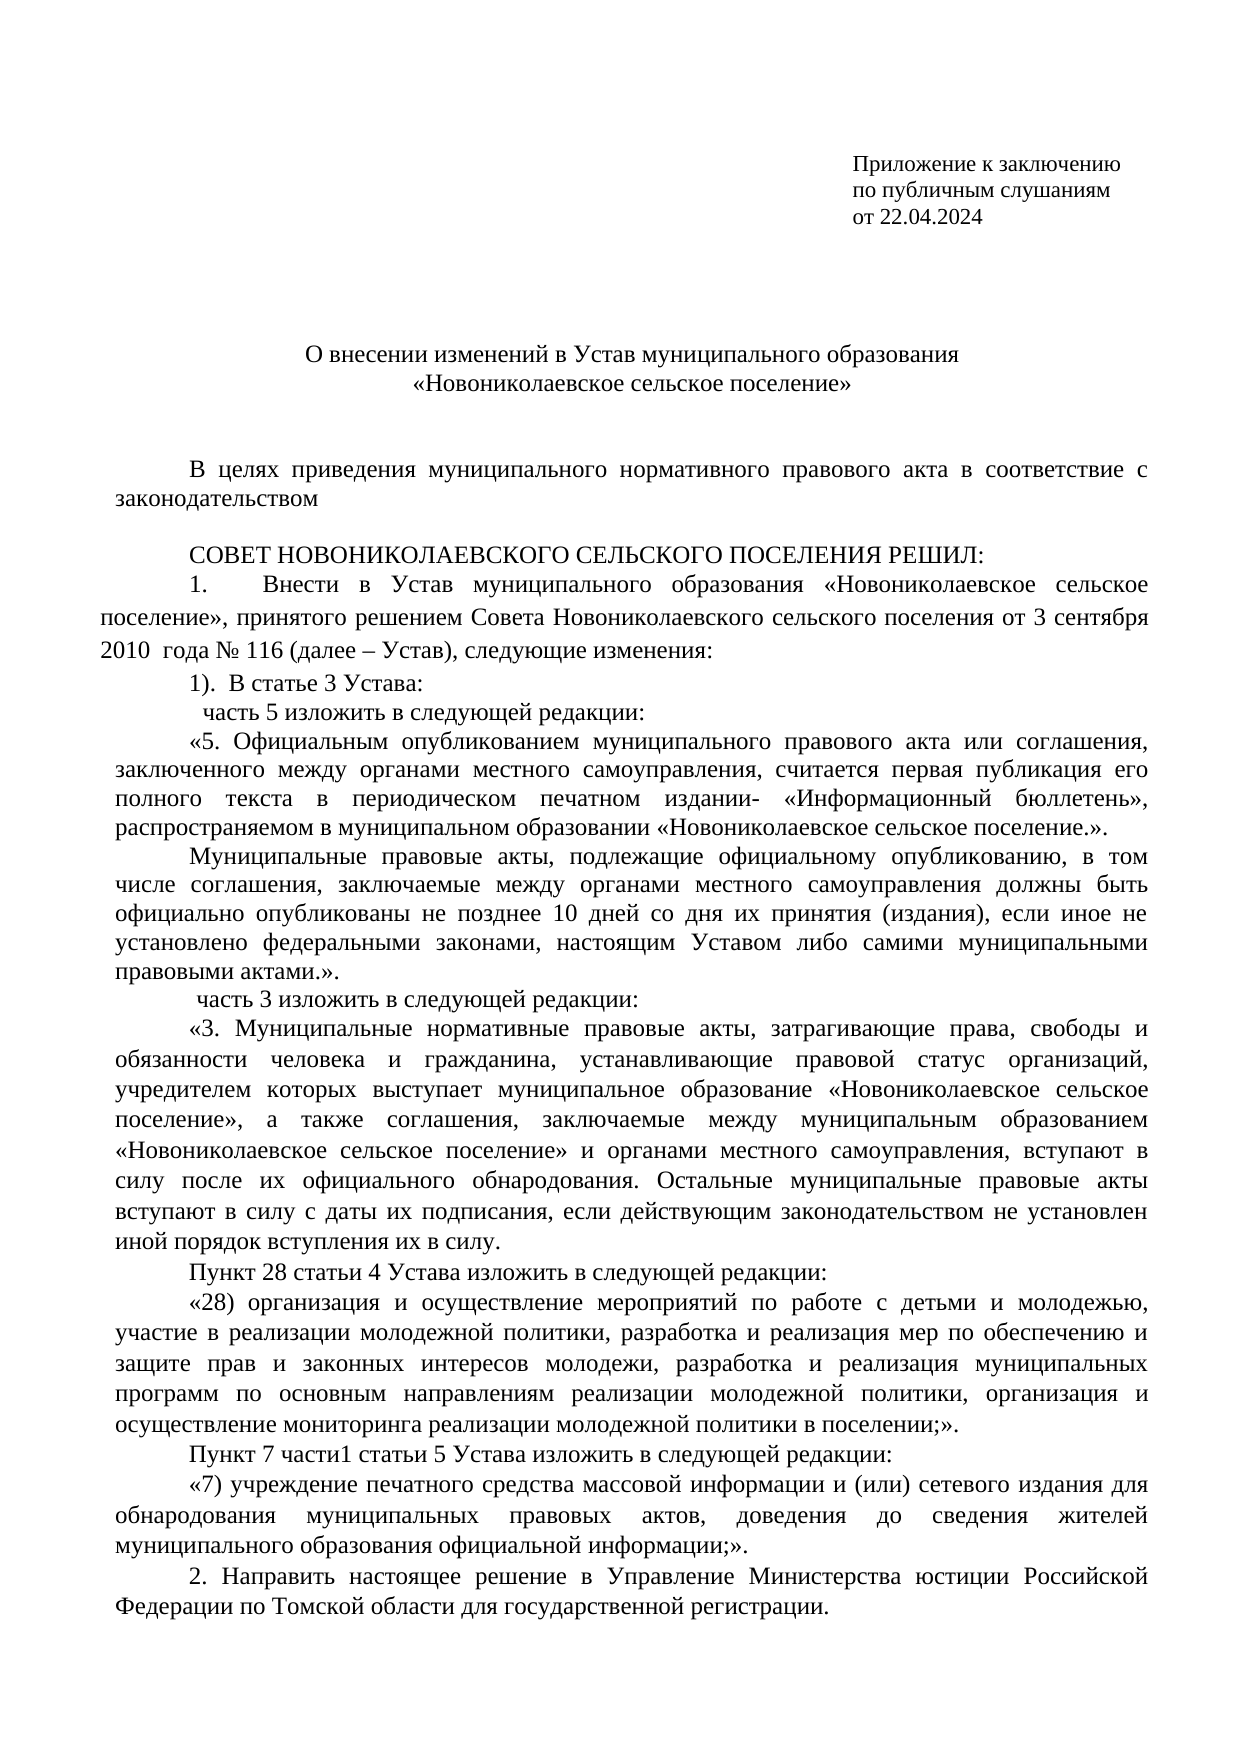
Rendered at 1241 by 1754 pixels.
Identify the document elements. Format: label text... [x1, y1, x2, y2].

text «Новониколаевское сельское поселение» [115, 368, 1149, 397]
text 1). В статье 3 Устава: [115, 668, 1149, 697]
text «3. Муниципальные нормативные правовые акты, затрагивающие права, свободы и обязанности человека и гражданина, устанавливающие правовой статус организаций, учредителем которых выступает муниципальное образование «Новониколаевское сельское поселение», а также соглашения, заключаемые между муниципальным образованием «Новониколаевское сельское поселение» и органами местного самоуправления, вступают в силу после их официального обнародования. Остальные муниципальные правовые акты вступают в силу с даты их подписания, если действующим законодательством не установлен иной порядок вступления их в силу. [115, 1013, 1149, 1255]
text «28) организация и осуществление мероприятий по работе с детьми и молодежью, участие в реализации молодежной политики, разработка и реализация мер по обеспечению и защите прав и законных интересов молодежи, разработка и реализация муниципальных программ по основным направлениям реализации молодежной политики, организация и осуществление мониторинга реализации молодежной политики в поселении;». [115, 1287, 1149, 1437]
text 2. Направить настоящее решение в Управление Министерства юстиции Российской Федерации по Томской области для государственной регистрации. [115, 1561, 1149, 1620]
text СОВЕТ НОВОНИКОЛАЕВСКОГО СЕЛЬСКОГО ПОСЕЛЕНИЯ РЕШИЛ: [115, 541, 1149, 569]
text «7) учреждение печатного средства массовой информации и (или) сетевого издания для обнародования муниципальных правовых актов, доведения до сведения жителей муниципального образования официальной информации;». [115, 1469, 1149, 1559]
text Муниципальные правовые акты, подлежащие официальному опубликованию, в том числе соглашения, заключаемые между органами местного самоуправления должны быть официально опубликованы не позднее 10 дней со дня их принятия (издания), если иное не установлено федеральными законами, настоящим Уставом либо самими муниципальными правовыми актами.». [115, 841, 1149, 984]
list Внести в Устав муниципального образования «Новониколаевское сельское поселение», принятого решением Совета Новониколаевского сельского поселения от 3 сентября 2010 года № 116 (далее – Устав), следующие изменения: [100, 569, 1149, 664]
text от 22.04.2024 [779, 203, 1149, 229]
text часть 3 изложить в следующей редакции: [115, 984, 1149, 1013]
text Приложение к заключению [779, 150, 1149, 176]
text О внесении изменений в Устав муниципального образования [115, 339, 1149, 368]
text по публичным слушаниям [779, 176, 1149, 203]
text часть 5 изложить в следующей редакции: [115, 697, 1149, 726]
text Пункт 7 части1 статьи 5 Устава изложить в следующей редакции: [115, 1439, 1149, 1468]
text В целях приведения муниципального нормативного правового акта в соответствие с законодательством [115, 454, 1149, 512]
text Пункт 28 статьи 4 Устава изложить в следующей редакции: [115, 1257, 1149, 1285]
text «5. Официальным опубликованием муниципального правового акта или соглашения, заключенного между органами местного самоуправления, считается первая публикация его полного текста в периодическом печатном издании- «Информационный бюллетень», распространяемом в муниципальном образовании «Новониколаевское сельское поселение.». [115, 726, 1149, 841]
